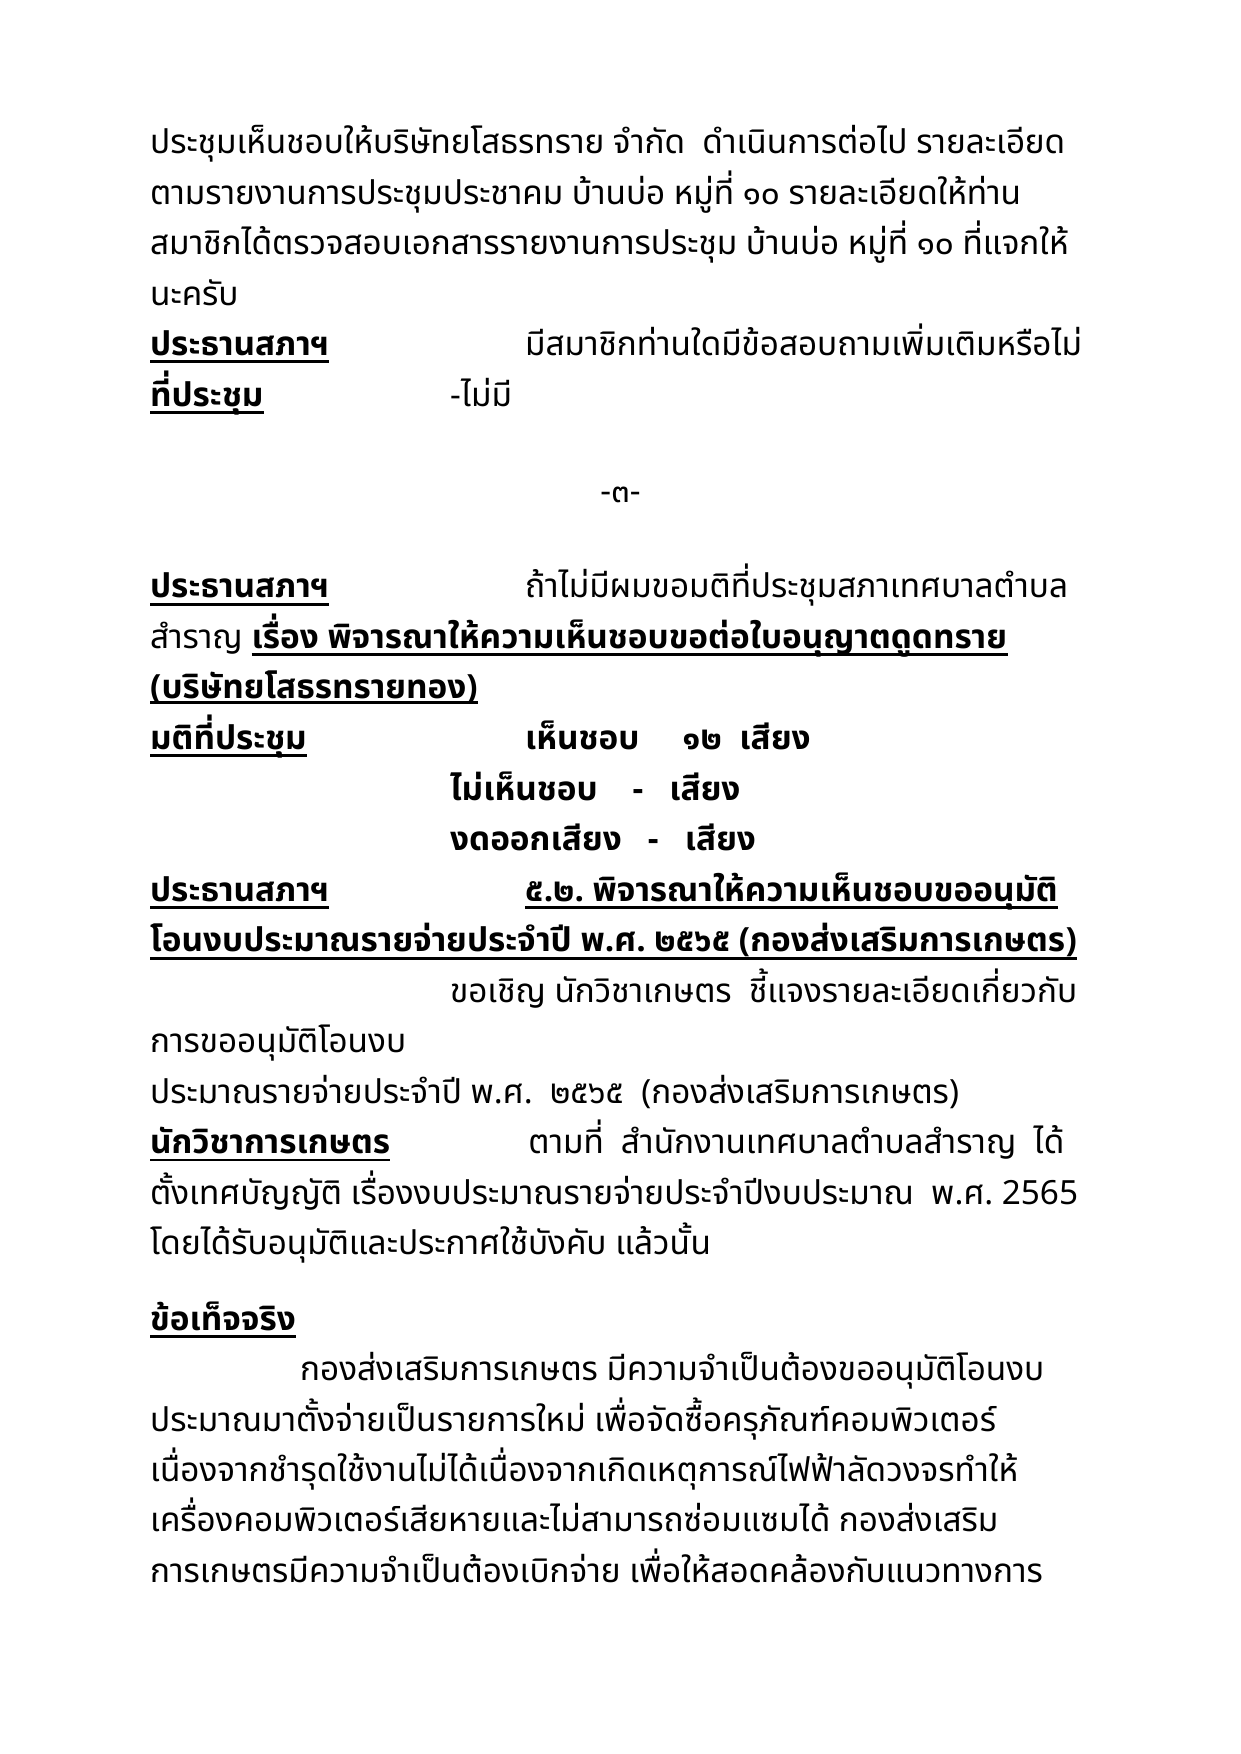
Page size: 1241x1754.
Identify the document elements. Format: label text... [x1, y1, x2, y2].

text ประธานสภาฯ ๕.๒. พิจารณาให้ความเห็นชอบขออนุมัติโอนงบประมาณรายจ่ายประจำปี พ.ศ. ๒๕๖๕ (กองส่งเสริมการเกษตร) [150, 866, 1090, 967]
text ที่ประชุม -ไม่มี [150, 370, 1090, 421]
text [150, 1345, 1090, 1597]
text มติที่ประชุม เห็นชอบ ๑๒ เสียง [150, 714, 1090, 764]
text ไม่เห็นชอบ - เสียง [150, 764, 1090, 815]
text ประธานสภาฯ มีสมาชิกท่านใดมีข้อสอบถามเพิ่มเติมหรือไม่ [150, 320, 1090, 370]
text -๓- [150, 466, 1090, 517]
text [150, 118, 1090, 320]
text ข้อเท็จจริง [150, 1295, 1090, 1345]
text ขอเชิญ นักวิชาเกษตร ชี้แจงรายละเอียดเกี่ยวกับการขออนุมัติโอนงบ [150, 967, 1090, 1068]
text นักวิชาการเกษตร ตามที่ สำนักงานเทศบาลตำบลสำราญ ได้ตั้งเทศบัญญัติ เรื่องงบประมาณรายจ่ายประจำปีงบประมาณ พ.ศ. 2565 โดยได้รับอนุมัติและประกาศใช้บังคับ แล้วนั้น [150, 1118, 1090, 1270]
text ประธานสภาฯ ถ้าไม่มีผมขอมติที่ประชุมสภาเทศบาลตำบลสำราญ เรื่อง พิจารณาให้ความเห็นชอบขอต่อใบอนุญาตดูดทราย (บริษัทยโสธรทรายทอง) [150, 562, 1090, 714]
text ประมาณรายจ่ายประจำปี พ.ศ. ๒๕๖๕ (กองส่งเสริมการเกษตร) [150, 1068, 1090, 1118]
text งดออกเสียง - เสียง [150, 815, 1090, 866]
